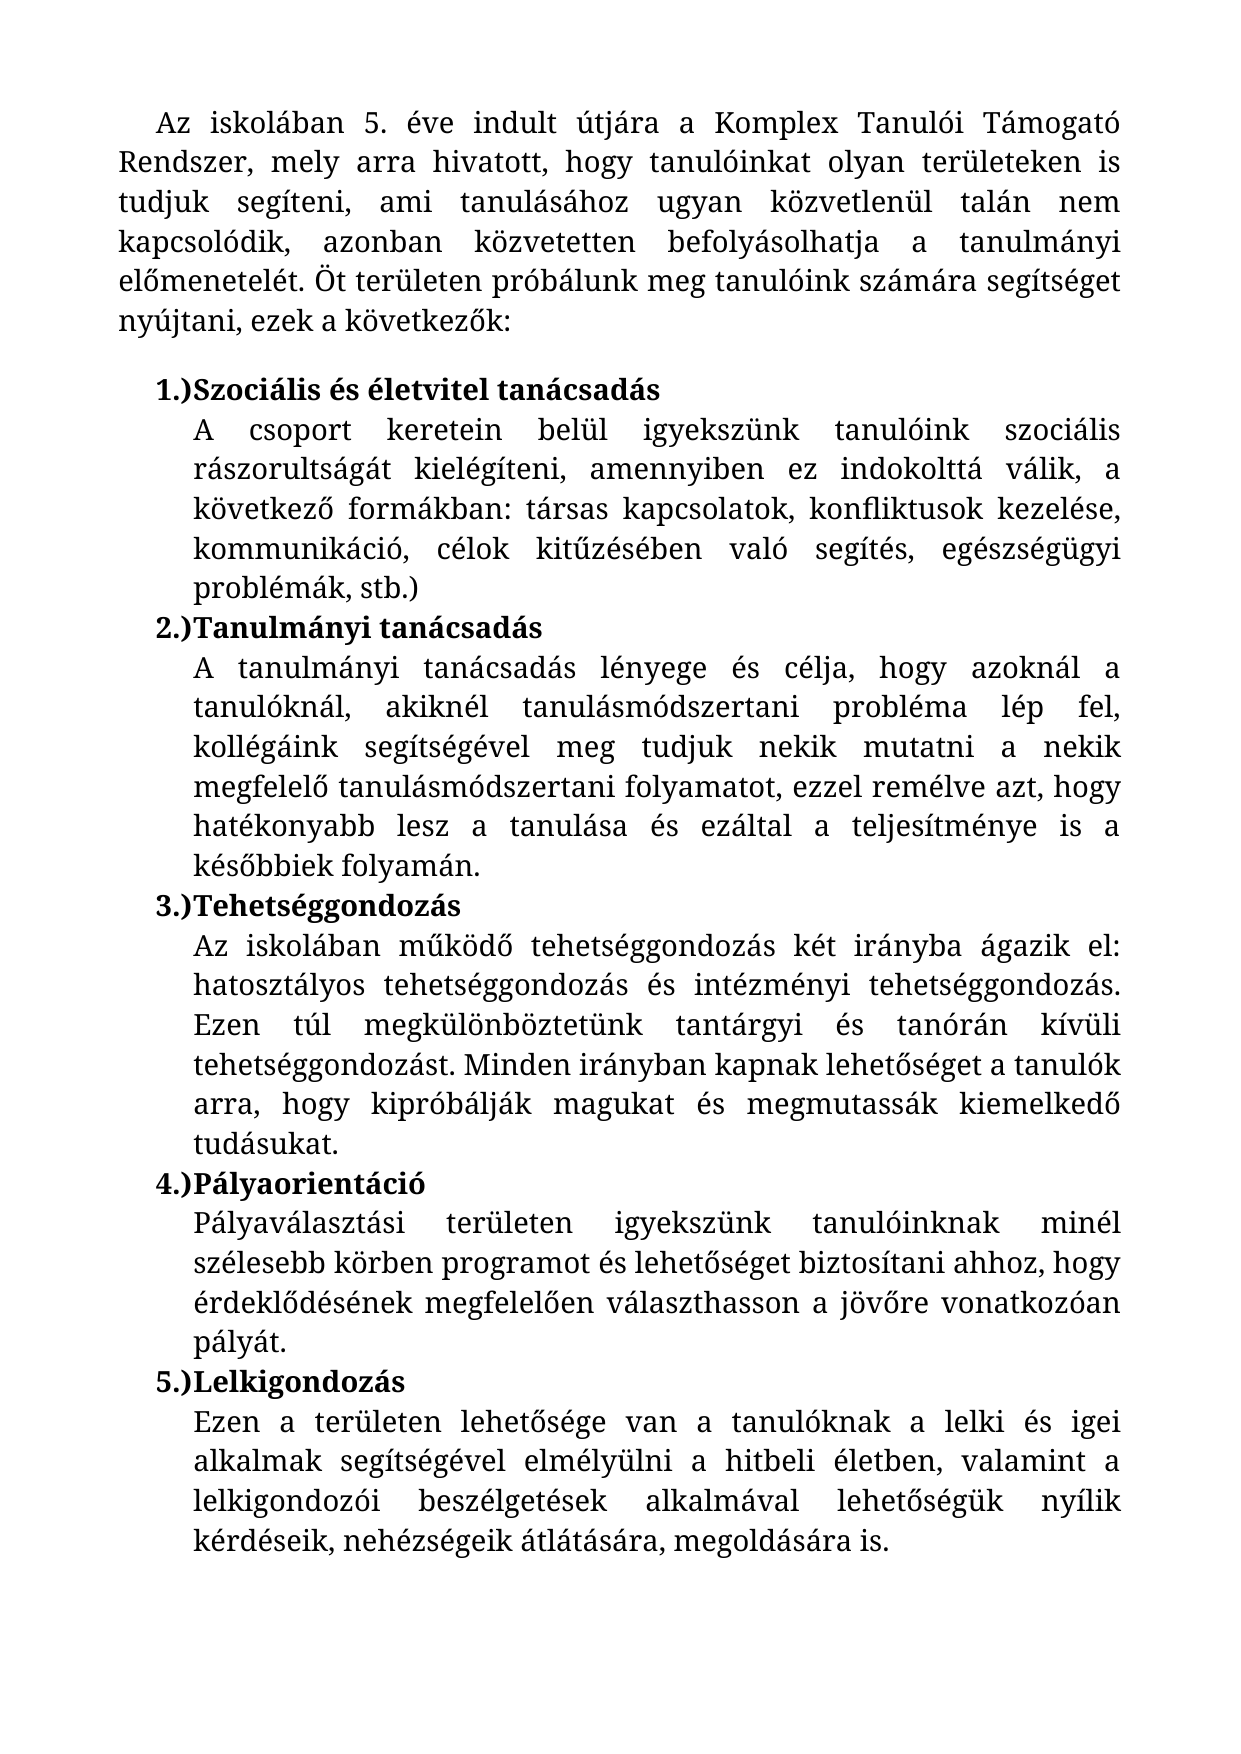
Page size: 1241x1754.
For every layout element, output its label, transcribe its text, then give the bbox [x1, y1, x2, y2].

list Ezen a területen lehetősége van a tanulóknak a lelki és igei alkalmak segítségével elmélyülni a hitbeli életben, valamint a lelkigondozói beszélgetések alkalmával lehetőségük nyílik kérdéseik, nehézségeik átlátására, megoldására is. [193, 1401, 1122, 1560]
list A csoport keretein belül igyekszünk tanulóink szociális rászorultságát kielégíteni, amennyiben ez indokolttá válik, a következő formákban: társas kapcsolatok, konfliktusok kezelése, kommunikáció, célok kitűzésében való segítés, egészségügyi problémák, stb.) [193, 409, 1122, 607]
text Az iskolában 5. éve indult útjára a Komplex Tanulói Támogató Rendszer, mely arra hivatott, hogy tanulóinkat olyan területeken is tudjuk segíteni, ami tanulásához ugyan közvetlenül talán nem kapcsolódik, azonban közvetetten befolyásolhatja a tanulmányi előmenetelét. Öt területen próbálunk meg tanulóink számára segítséget nyújtani, ezek a következők: [118, 102, 1122, 340]
list Lelkigondozás [156, 1361, 1122, 1401]
list Pályaorientáció [156, 1163, 1122, 1203]
list Pályaválasztási területen igyekszünk tanulóinknak minél szélesebb körben programot és lehetőséget biztosítani ahhoz, hogy érdeklődésének megfelelően választhasson a jövőre vonatkozóan pályát. [193, 1203, 1122, 1361]
list Szociális és életvitel tanácsadás [156, 369, 1122, 409]
list Az iskolában működő tehetséggondozás két irányba ágazik el: hatosztályos tehetséggondozás és intézményi tehetséggondozás. Ezen túl megkülönböztetünk tantárgyi és tanórán kívüli tehetséggondozást. Minden irányban kapnak lehetőséget a tanulók arra, hogy kipróbálják magukat és megmutassák kiemelkedő tudásukat. [193, 925, 1122, 1163]
list Tehetséggondozás [156, 885, 1122, 925]
list Tanulmányi tanácsadás [156, 607, 1122, 647]
list A tanulmányi tanácsadás lényege és célja, hogy azoknál a tanulóknál, akiknél tanulásmódszertani probléma lép fel, kollégáink segítségével meg tudjuk nekik mutatni a nekik megfelelő tanulásmódszertani folyamatot, ezzel remélve azt, hogy hatékonyabb lesz a tanulása és ezáltal a teljesítménye is a későbbiek folyamán. [193, 647, 1122, 885]
